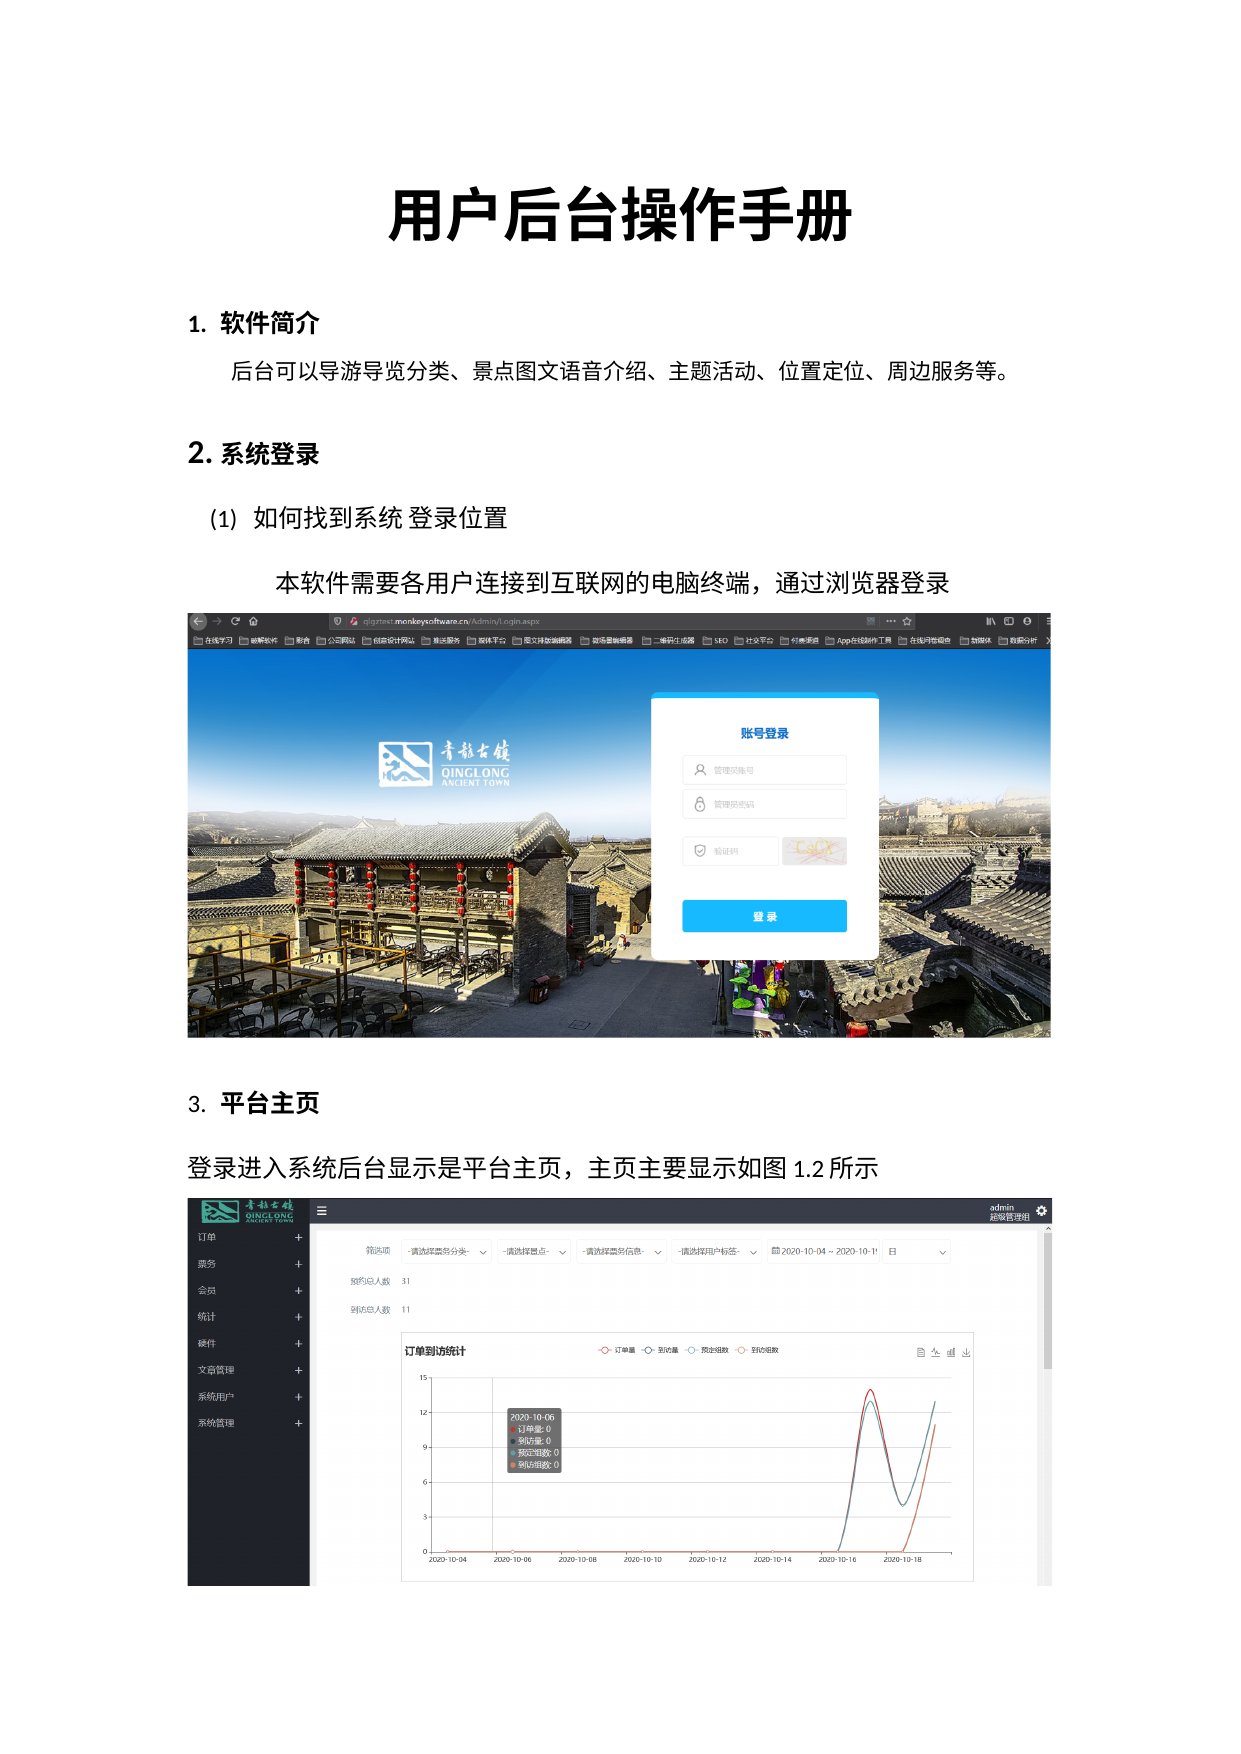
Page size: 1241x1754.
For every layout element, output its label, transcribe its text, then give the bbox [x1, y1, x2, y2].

picture [187, 613, 1051, 1038]
list 本软件需要各用户连接到互联网的电脑终端，通过浏览器登录 [275, 549, 1053, 614]
list 平台主页 [187, 1069, 1053, 1134]
list 如何找到系统 登录位置 [209, 484, 1053, 549]
picture [187, 1198, 1053, 1586]
list 软件简介 [187, 289, 1053, 354]
list 后台可以导游导览分类、景点图文语音介绍、主题活动、位置定位、周边服务等。 [231, 354, 1053, 386]
text 登录进入系统后台显示是平台主页，主页主要显示如图1.2所示 [187, 1134, 1053, 1198]
list 系统登录 [187, 419, 1053, 484]
subtitle 用户后台操作手册 [187, 162, 1053, 259]
